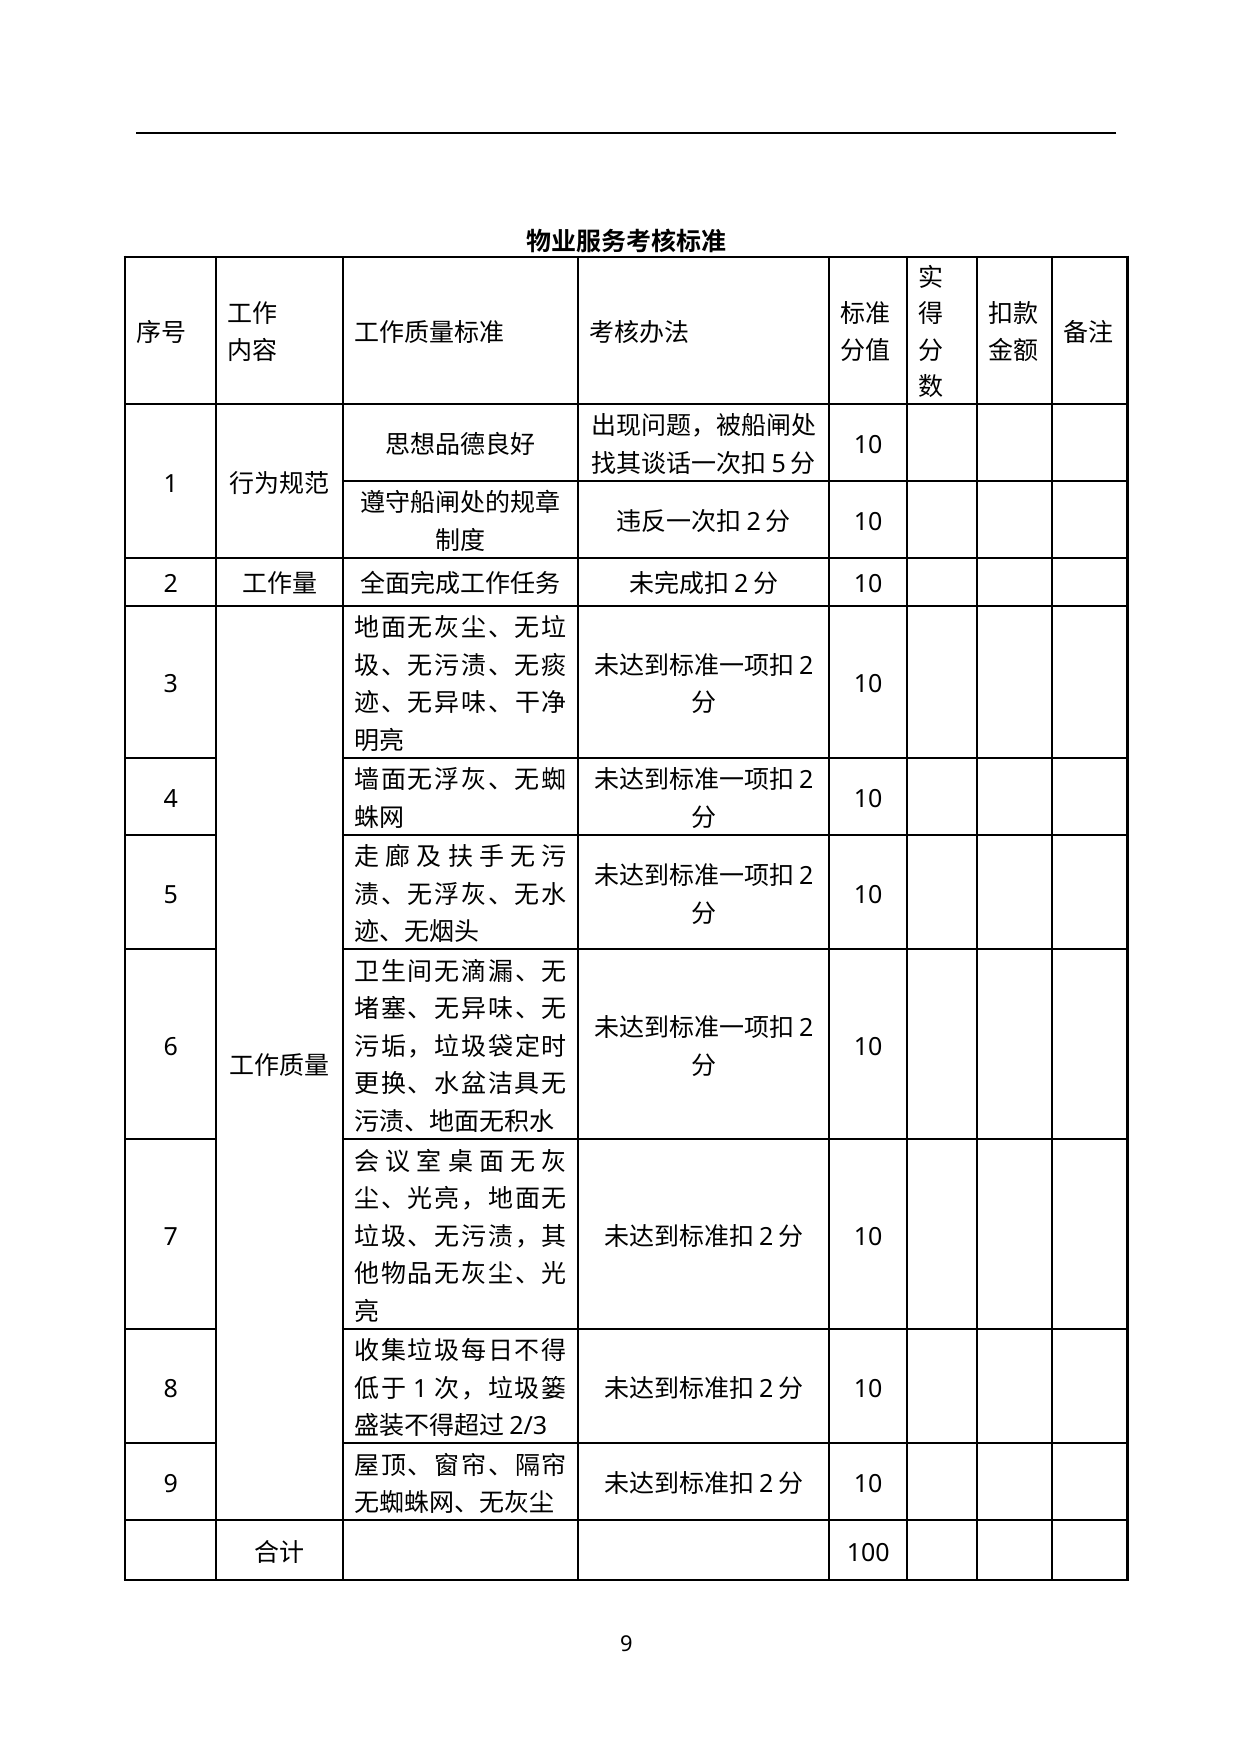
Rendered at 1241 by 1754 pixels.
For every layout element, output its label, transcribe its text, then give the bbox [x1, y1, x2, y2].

table_cell 10 [830, 836, 906, 948]
table_header 扣款 金额 [978, 258, 1051, 403]
table_cell [908, 1140, 976, 1327]
table_cell [1053, 1521, 1126, 1579]
table_header 工作 内容 [217, 258, 342, 403]
table_cell [908, 482, 976, 557]
table_cell [908, 1521, 976, 1579]
table_cell 未达到标准扣2分 [579, 1330, 828, 1442]
table_cell 出现问题，被船闸处找其谈话一次扣5分 [579, 405, 828, 480]
table_cell 墙面无浮灰、无蜘蛛网 [344, 759, 577, 834]
table_cell 10 [830, 405, 906, 480]
table_cell 9 [126, 1444, 215, 1519]
table_cell [344, 1521, 577, 1579]
table_cell [978, 950, 1051, 1138]
table_cell 未达到标准一项扣2分 [579, 950, 828, 1138]
table_cell [908, 759, 976, 834]
table_cell [908, 836, 976, 948]
table_header 工作质量标准 [344, 258, 577, 403]
table_cell 6 [126, 950, 215, 1138]
table_cell [908, 950, 976, 1138]
table_cell [978, 1521, 1051, 1579]
table_cell 未完成扣2分 [579, 559, 828, 604]
table_cell 未达到标准扣2分 [579, 1140, 828, 1327]
table_cell [1053, 559, 1126, 604]
table_cell [1053, 482, 1126, 557]
table_cell [978, 1444, 1051, 1519]
table_cell 会议室桌面无灰尘、光亮，地面无垃圾、无污渍，其他物品无灰尘、光亮 [344, 1140, 577, 1327]
table_header 实得 分数 [908, 258, 976, 403]
table_cell 收集垃圾每日不得低于1次，垃圾篓盛装不得超过2/3 [344, 1330, 577, 1442]
table_cell 10 [830, 1444, 906, 1519]
table_cell 7 [126, 1140, 215, 1327]
table_cell 1 [126, 405, 215, 557]
table_cell 5 [126, 836, 215, 948]
table_cell 10 [830, 607, 906, 757]
table_header 序号 [126, 258, 215, 403]
table_cell [908, 1330, 976, 1442]
table_cell 违反一次扣2分 [579, 482, 828, 557]
table_cell [908, 559, 976, 604]
table_cell 未达到标准扣2分 [579, 1444, 828, 1519]
table_cell [1053, 759, 1126, 834]
table_cell 思想品德良好 [344, 405, 577, 480]
table_cell [978, 1140, 1051, 1327]
table_cell [1053, 607, 1126, 757]
table_cell [1053, 1140, 1126, 1327]
table_cell 全面完成工作任务 [344, 559, 577, 604]
table_cell 未达到标准一项扣2分 [579, 607, 828, 757]
table_cell 卫生间无滴漏、无堵塞、无异味、无污垢，垃圾袋定时更换、水盆洁具无污渍、地面无积水 [344, 950, 577, 1138]
table_cell 3 [126, 607, 215, 757]
table_cell 屋顶、窗帘、隔帘无蜘蛛网、无灰尘 [344, 1444, 577, 1519]
table_cell 10 [830, 559, 906, 604]
table_header 备注 [1053, 258, 1126, 403]
table_cell 10 [830, 1140, 906, 1327]
table_cell 10 [830, 482, 906, 557]
table_cell [978, 836, 1051, 948]
table_cell 工作量 [217, 559, 342, 604]
table_cell 2 [126, 559, 215, 604]
table_cell [1053, 1444, 1126, 1519]
table_cell [978, 559, 1051, 604]
table_cell [126, 1521, 215, 1579]
table_cell 未达到标准一项扣2分 [579, 836, 828, 948]
table_cell 10 [830, 1330, 906, 1442]
table_cell 10 [830, 950, 906, 1138]
table_cell 走廊及扶手无污渍、无浮灰、无水迹、无烟头 [344, 836, 577, 948]
text 物业服务考核标准 [136, 228, 1116, 256]
table_cell [908, 405, 976, 480]
table_cell [1053, 1330, 1126, 1442]
table_cell 10 [830, 759, 906, 834]
table_cell 遵守船闸处的规章制度 [344, 482, 577, 557]
table_cell [978, 405, 1051, 480]
table_cell 行为规范 [217, 405, 342, 557]
table_cell 合计 [217, 1521, 342, 1579]
table_cell [978, 759, 1051, 834]
table_cell [908, 607, 976, 757]
table_cell 地面无灰尘、无垃圾、无污渍、无痰迹、无异味、干净明亮 [344, 607, 577, 757]
table_cell [908, 1444, 976, 1519]
table_header 考核办法 [579, 258, 828, 403]
table_cell [978, 607, 1051, 757]
table_header 标准 分值 [830, 258, 906, 403]
table_cell 4 [126, 759, 215, 834]
table_cell [1053, 405, 1126, 480]
table_cell 工作质量 [217, 607, 342, 1519]
table_cell [579, 1521, 828, 1579]
table_cell [1053, 950, 1126, 1138]
table_cell [978, 1330, 1051, 1442]
table_cell 8 [126, 1330, 215, 1442]
table_cell 100 [830, 1521, 906, 1579]
table_cell [1053, 836, 1126, 948]
table_cell 未达到标准一项扣2分 [579, 759, 828, 834]
table_cell [978, 482, 1051, 557]
